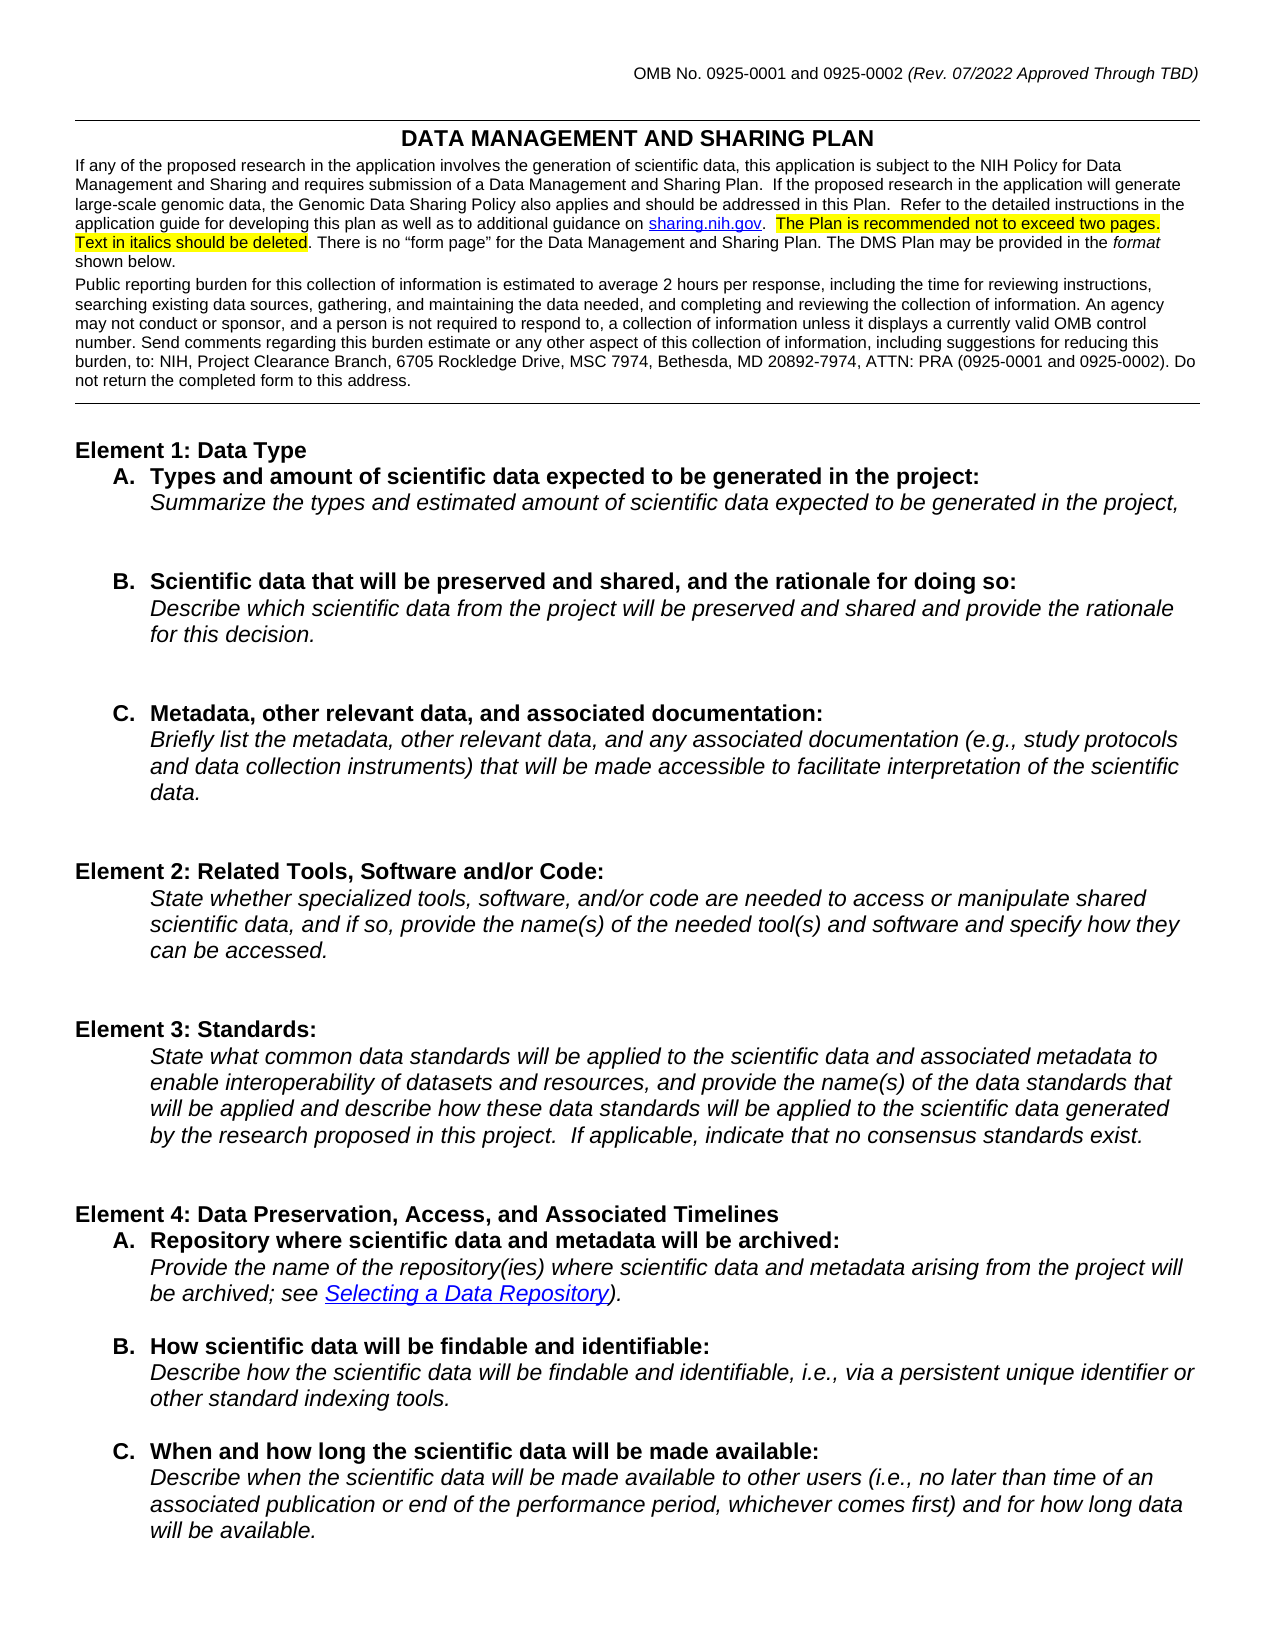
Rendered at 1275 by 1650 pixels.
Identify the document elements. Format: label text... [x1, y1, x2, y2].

subtitle Public reporting burden for this collection of information is estimated to average 2 hours per response, including the time for reviewing instructions, searching existing data sources, gathering, and maintaining the data needed, and completing and reviewing the collection of information. An agency may not conduct or sponsor, and a person is not required to respond to, a collection of information unless it displays a currently valid OMB control number. Send comments regarding this burden estimate or any other aspect of this collection of information, including suggestions for reducing this burden, to: NIH, Project Clearance Branch, 6705 Rockledge Drive, MSC 7974, Bethesda, MD 20892-7974, ATTN: PRA (0925-0001 and 0925-0002). Do not return the completed form to this address. [75, 275, 1200, 403]
text Element 2: Related Tools, Software and/or Code: [75, 858, 1200, 884]
list Types and amount of scientific data expected to be generated in the project: [112, 463, 1200, 489]
text Element 4: Data Preservation, Access, and Associated Timelines [75, 1201, 1200, 1227]
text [150, 1464, 1200, 1570]
subtitle If any of the proposed research in the application involves the generation of scientific data, this application is subject to the NIH Policy for Data Management and Sharing and requires submission of a Data Management and Sharing Plan. If the proposed research in the application will generate large-scale genomic data, the Genomic Data Sharing Policy also applies and should be addressed in this Plan. Refer to the detailed instructions in the application guide for developing this plan as well as to additional guidance on sharing.nih.gov. The Plan is recommended not to exceed two pages. Text in italics should be deleted. There is no “form page” for the Data Management and Sharing Plan. The DMS Plan may be provided in the format shown below. [75, 156, 1200, 271]
text Provide the name of the repository(ies) where scientific data and metadata arising from the project will be archived; see Selecting a Data Repository). [150, 1253, 1200, 1333]
list When and how long the scientific data will be made available: [112, 1438, 1200, 1464]
text Element 1: Data Type [75, 437, 1200, 463]
text Element 3: Standards: [75, 1016, 1200, 1043]
list How scientific data will be findable and identifiable: [112, 1333, 1200, 1359]
list Metadata, other relevant data, and associated documentation: [112, 700, 1200, 726]
text Briefly list the metadata, other relevant data, and any associated documentation (e.g., study protocols and data collection instruments) that will be made accessible to facilitate interpretation of the scientific data. [150, 726, 1200, 858]
text Summarize the types and estimated amount of scientific data expected to be generated in the project, [150, 489, 1200, 568]
text Describe which scientific data from the project will be preserved and shared and provide the rationale for this decision. [150, 595, 1200, 700]
text State whether specialized tools, software, and/or code are needed to access or manipulate shared scientific data, and if so, provide the name(s) of the needed tool(s) and software and specify how they can be accessed. [150, 884, 1200, 1016]
list Repository where scientific data and metadata will be archived: [112, 1227, 1200, 1253]
text State what common data standards will be applied to the scientific data and associated metadata to enable interoperability of datasets and resources, and provide the name(s) of the data standards that will be applied and describe how these data standards will be applied to the scientific data generated by the research proposed in this project. If applicable, indicate that no consensus standards exist. [150, 1043, 1200, 1148]
text Describe how the scientific data will be findable and identifiable, i.e., via a persistent unique identifier or other standard indexing tools. [150, 1359, 1200, 1438]
list Scientific data that will be preserved and shared, and the rationale for doing so: [112, 568, 1200, 595]
title DATA MANAGEMENT AND SHARING PLAN [75, 121, 1200, 152]
